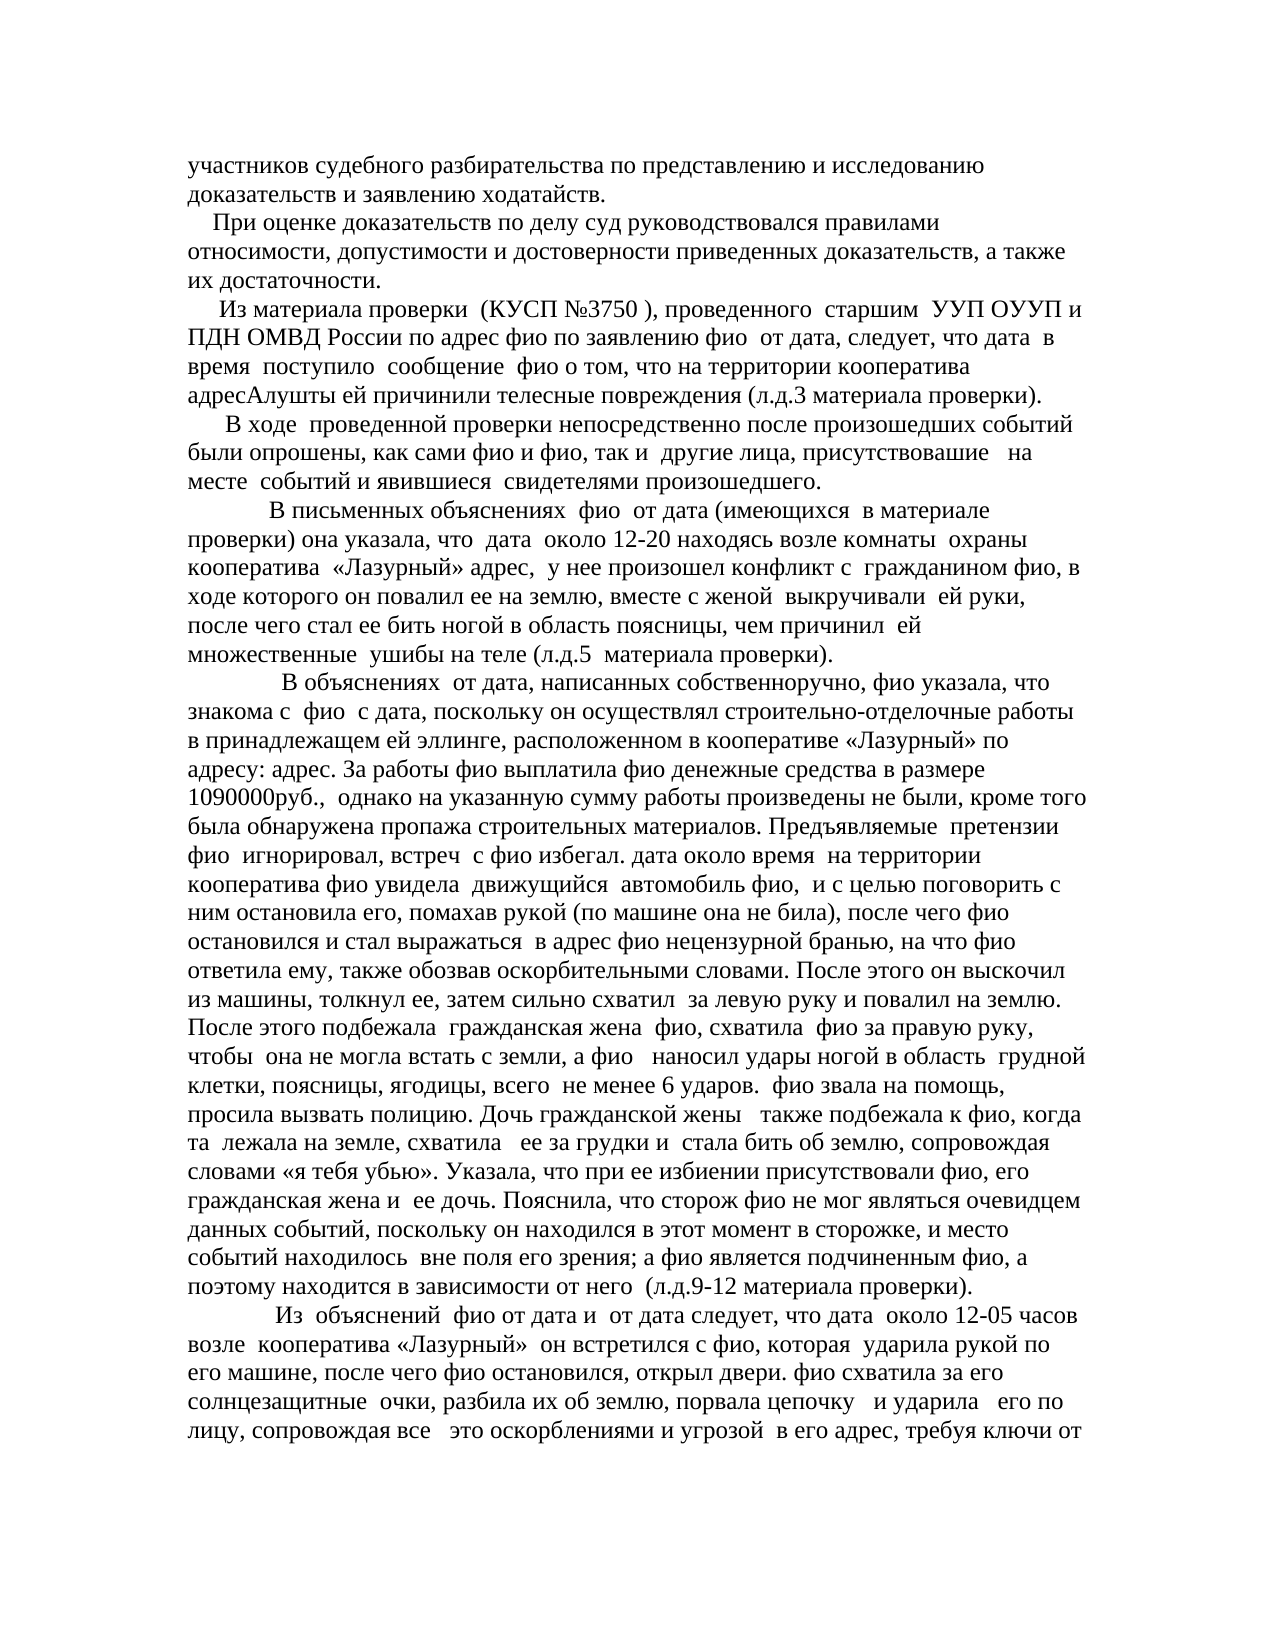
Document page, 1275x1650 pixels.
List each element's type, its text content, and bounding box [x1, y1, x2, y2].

text В объяснениях от дата, написанных собственноручно, фио указала, что знакома с фио с дата, поскольку он осуществлял строительно-отделочные работы в принадлежащем ей эллинге, расположенном в кооперативе «Лазурный» по адресу: адрес. За работы фио выплатила фио денежные средства в размере 1090000руб., однако на указанную сумму работы произведены не были, кроме того была обнаружена пропажа строительных материалов. Предъявляемые претензии фио игнорировал, встреч с фио избегал. дата около время на территории кооператива фио увидела движущийся автомобиль фио, и с целью поговорить с ним остановила его, помахав рукой (по машине она не била), после чего фио остановился и стал выражаться в адрес фио нецензурной бранью, на что фио ответила ему, также обозвав оскорбительными словами. После этого он выскочил из машины, толкнул ее, затем сильно схватил за левую руку и повалил на землю. После этого подбежала гражданская жена фио, схватила фио за правую руку, чтобы она не могла встать с земли, а фио наносил удары ногой в область грудной клетки, поясницы, ягодицы, всего не менее 6 ударов. фио звала на помощь, просила вызвать полицию. Дочь гражданской жены также подбежала к фио, когда та лежала на земле, схватила ее за грудки и стала бить об землю, сопровождая словами «я тебя убью». Указала, что при ее избиении присутствовали фио, его гражданская жена и ее дочь. Пояснила, что сторож фио не мог являться очевидцем данных событий, поскольку он находился в этот момент в сторожке, и место событий находилось вне поля его зрения; а фио является подчиненным фио, а поэтому находится в зависимости от него (л.д.9-12 материала проверки). [187, 667, 1087, 1300]
text Из материала проверки (КУСП №3750 ), проведенного старшим УУП ОУУП и ПДН ОМВД России по адрес фио по заявлению фио от дата, следует, что дата в время поступило сообщение фио о том, что на территории кооператива адресАлушты ей причинили телесные повреждения (л.д.3 материала проверки). [187, 294, 1087, 409]
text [187, 150, 1087, 207]
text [187, 1300, 1087, 1444]
text При оценке доказательств по делу суд руководствовался правилами относимости, допустимости и достоверности приведенных доказательств, а также их достаточности. [187, 207, 1087, 294]
text В ходе проведенной проверки непосредственно после произошедших событий были опрошены, как сами фио и фио, так и другие лица, присутствовашие на месте событий и явившиеся свидетелями произошедшего. [187, 409, 1087, 495]
text В письменных объяснениях фио от дата (имеющихся в материале проверки) она указала, что дата около 12-20 находясь возле комнаты охраны кооператива «Лазурный» адрес, у нее произошел конфликт с гражданином фио, в ходе которого он повалил ее на землю, вместе с женой выкручивали ей руки, после чего стал ее бить ногой в область поясницы, чем причинил ей множественные ушибы на теле (л.д.5 материала проверки). [187, 495, 1087, 667]
